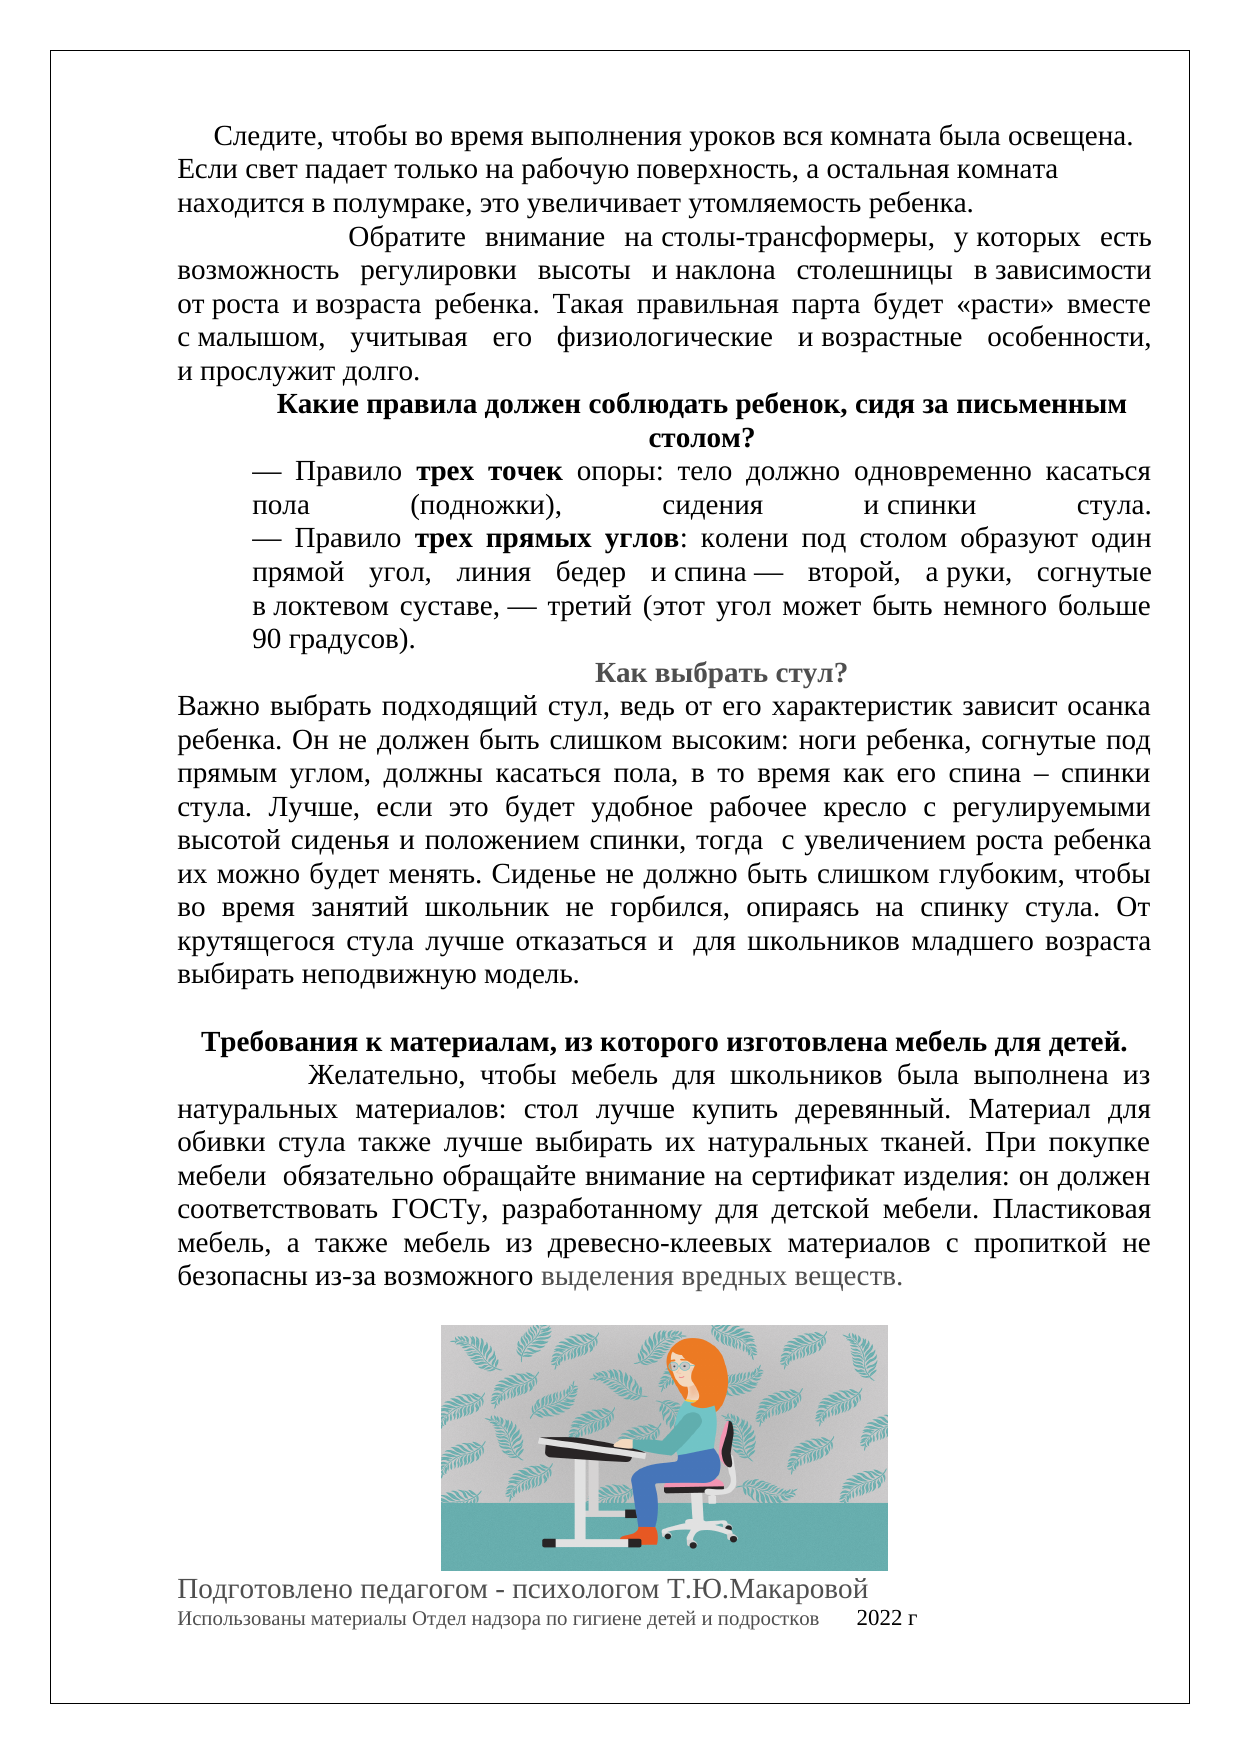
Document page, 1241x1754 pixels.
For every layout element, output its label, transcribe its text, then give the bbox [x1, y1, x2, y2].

text Важно выбрать подходящий стул, ведь от его характеристик зависит осанка ребенка. Он не должен быть слишком высоким: ноги ребенка, согнутые под прямым углом, должны касаться пола, в то время как его спина – спинки стула. Лучше, если это будет удобное рабочее кресло с регулируемыми высотой сиденья и положением спинки, тогда с увеличением роста ребенка их можно будет менять. Сиденье не должно быть слишком глубоким, чтобы во время занятий школьник не горбился, опираясь на спинку стула. От крутящегося стула лучше отказаться и для школьников младшего возраста выбирать неподвижную модель. [177, 688, 1152, 990]
picture [441, 1325, 888, 1571]
text Какие правила должен соблюдать ребенок, сидя за письменным столом? [756, 386, 1152, 453]
text Желательно, чтобы мебель для школьников была выполнена из натуральных материалов: стол лучше купить деревянный. Материал для обивки стула также лучше выбирать их натуральных тканей. При покупке мебели обязательно обращайте внимание на сертификат изделия: он должен соответствовать ГОСТу, разработанному для детской мебели. Пластиковая мебель, а также мебель из древесно-клеевых материалов с пропиткой не безопасны из-за возможного выделения вредных веществ. [177, 1057, 1152, 1292]
text Как выбрать стул? [252, 655, 1152, 688]
text Какие правила должен соблюдать ребенок, сидя за письменным столом? [252, 386, 648, 453]
text Следите, чтобы во время выполнения уроков вся комната была освещена. Если свет падает только на рабочую поверхность, а остальная комната находится в полумраке, это увеличивает утомляемость ребенка. [177, 118, 1152, 219]
text Требования к материалам, из которого изготовлена мебель для детей. [177, 1024, 1152, 1057]
text Использованы материалы Отдел надзора по гигиене детей и подростков 2022 г [177, 1604, 1152, 1631]
text Обратите внимание на столы-трансформеры, у которых есть возможность регулировки высоты и наклона столешницы в зависимости от роста и возраста ребенка. Такая правильная парта будет «расти» вместе с малышом, учитывая его физиологические и возрастные особенности, и прослужит долго. [177, 219, 1152, 386]
text — Правило трех точек опоры: тело должно одновременно касаться пола (подножки), сидения и спинки стула. — Правило трех прямых углов: колени под столом образуют один прямой угол, линия бедер и спина — второй, а руки, согнутые в локтевом суставе, — третий (этот угол может быть немного больше 90 градусов). [252, 453, 1152, 655]
text Подготовлено педагогом - психологом Т.Ю.Макаровой [177, 1571, 1152, 1604]
